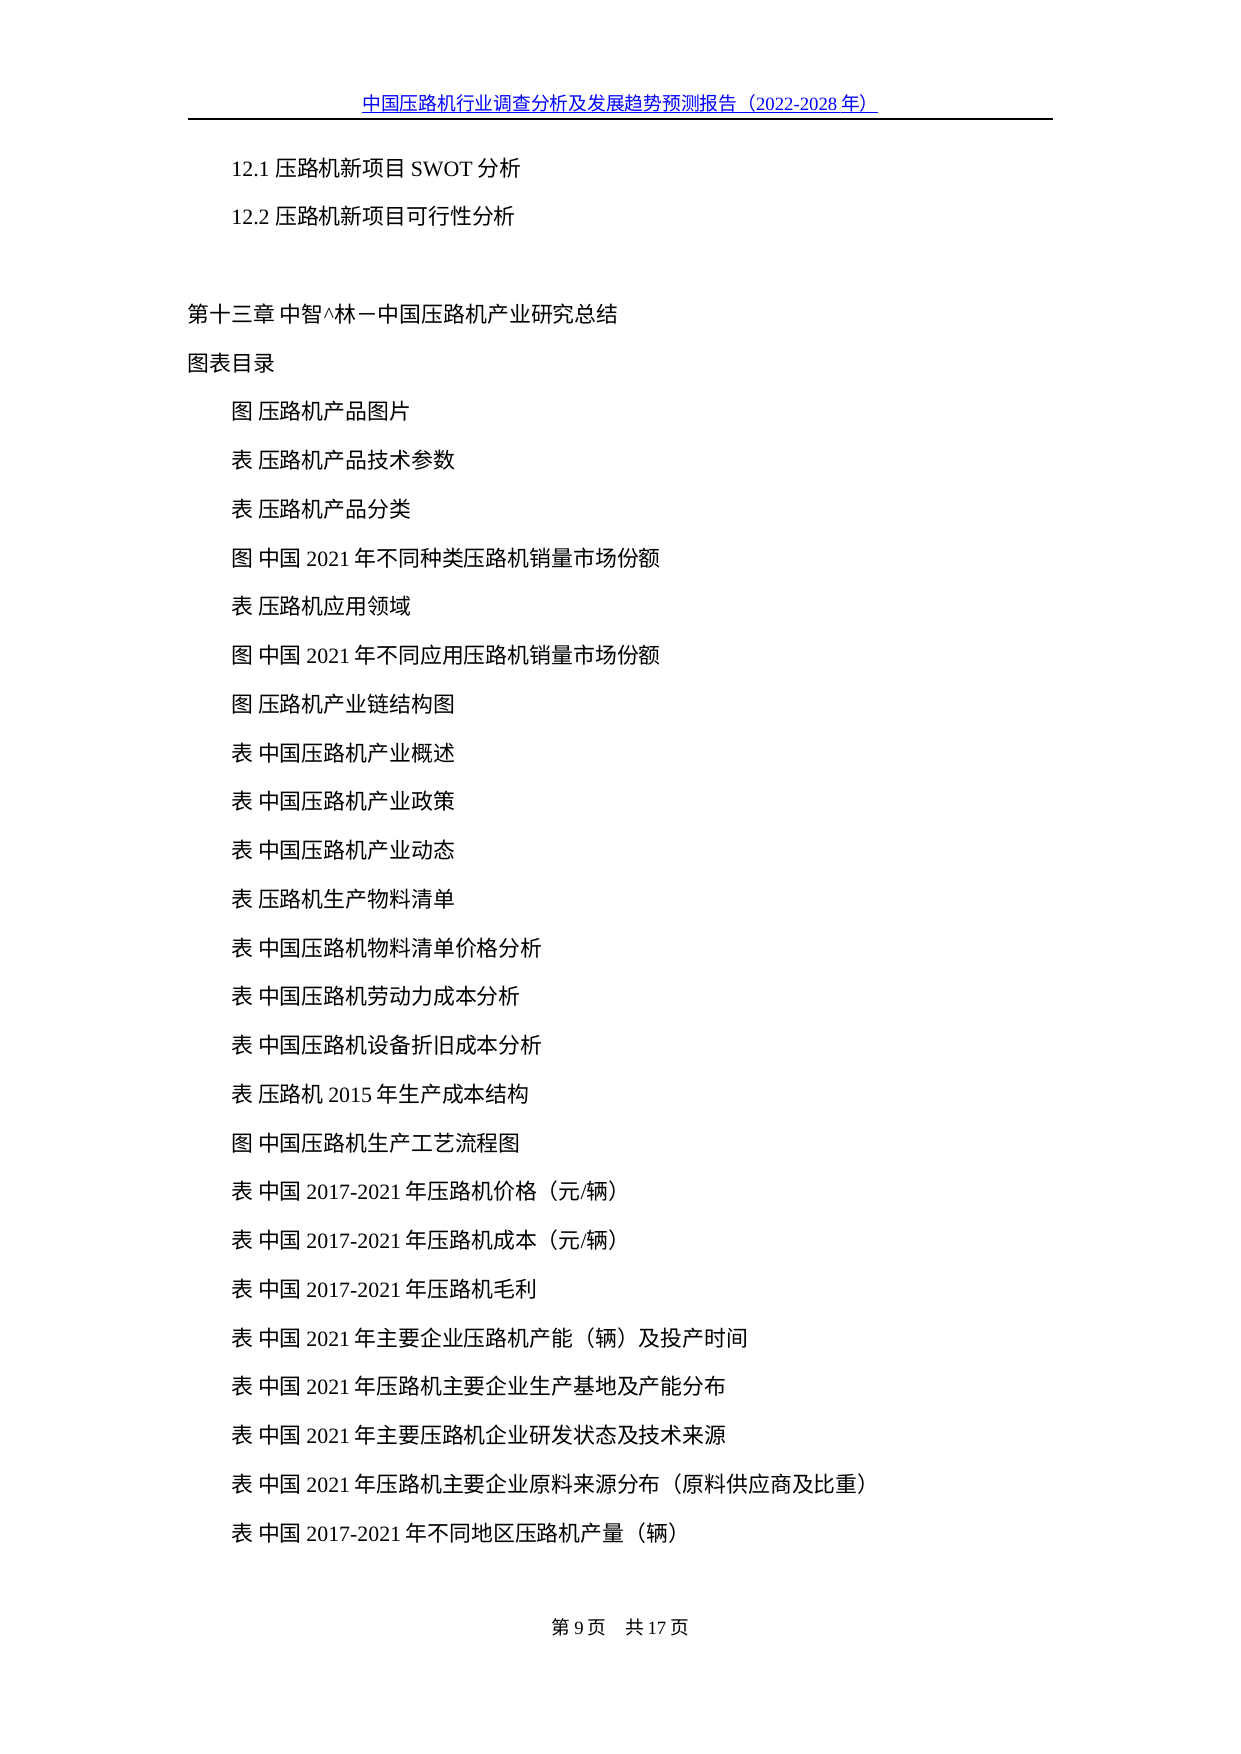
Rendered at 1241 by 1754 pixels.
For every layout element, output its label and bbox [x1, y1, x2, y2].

text [187, 150, 1053, 1548]
